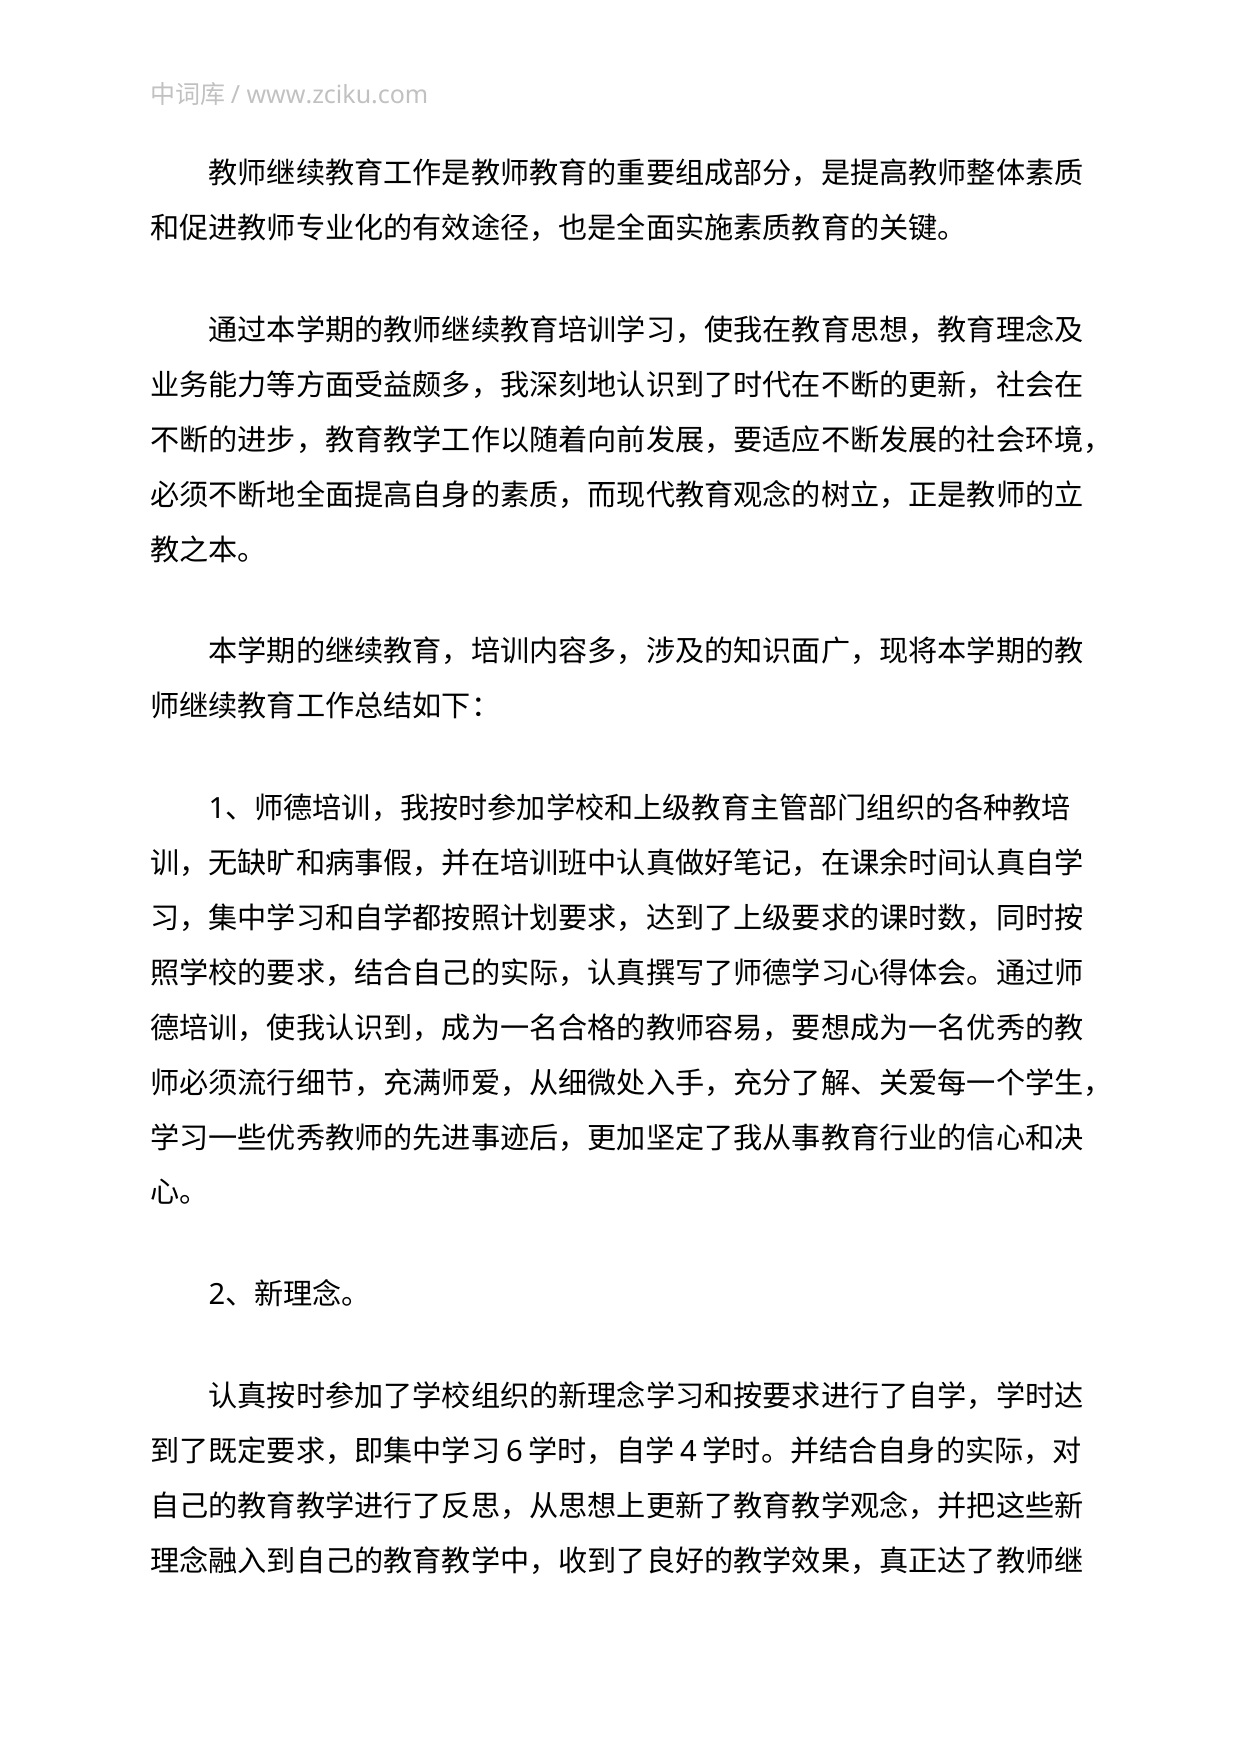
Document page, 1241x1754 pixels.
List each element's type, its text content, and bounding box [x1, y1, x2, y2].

text 教师继续教育工作是教师教育的重要组成部分，是提高教师整体素质和促进教师专业化的有效途径，也是全面实施素质教育的关键。 [150, 150, 1090, 247]
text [150, 1373, 1090, 1580]
text 本学期的继续教育，培训内容多，涉及的知识面广，现将本学期的教师继续教育工作总结如下： [150, 628, 1090, 725]
text 通过本学期的教师继续教育培训学习，使我在教育思想，教育理念及业务能力等方面受益颇多，我深刻地认识到了时代在不断的更新，社会在不断的进步，教育教学工作以随着向前发展，要适应不断发展的社会环境，必须不断地全面提高自身的素质，而现代教育观念的树立，正是教师的立教之本。 [150, 307, 1090, 568]
text 2、新理念。 [150, 1271, 1090, 1313]
text 1、师德培训，我按时参加学校和上级教育主管部门组织的各种教培训，无缺旷和病事假，并在培训班中认真做好笔记，在课余时间认真自学习，集中学习和自学都按照计划要求，达到了上级要求的课时数，同时按照学校的要求，结合自己的实际，认真撰写了师德学习心得体会。通过师德培训，使我认识到，成为一名合格的教师容易，要想成为一名优秀的教师必须流行细节，充满师爱，从细微处入手，充分了解、关爱每一个学生，学习一些优秀教师的先进事迹后，更加坚定了我从事教育行业的信心和决心。 [150, 785, 1090, 1211]
